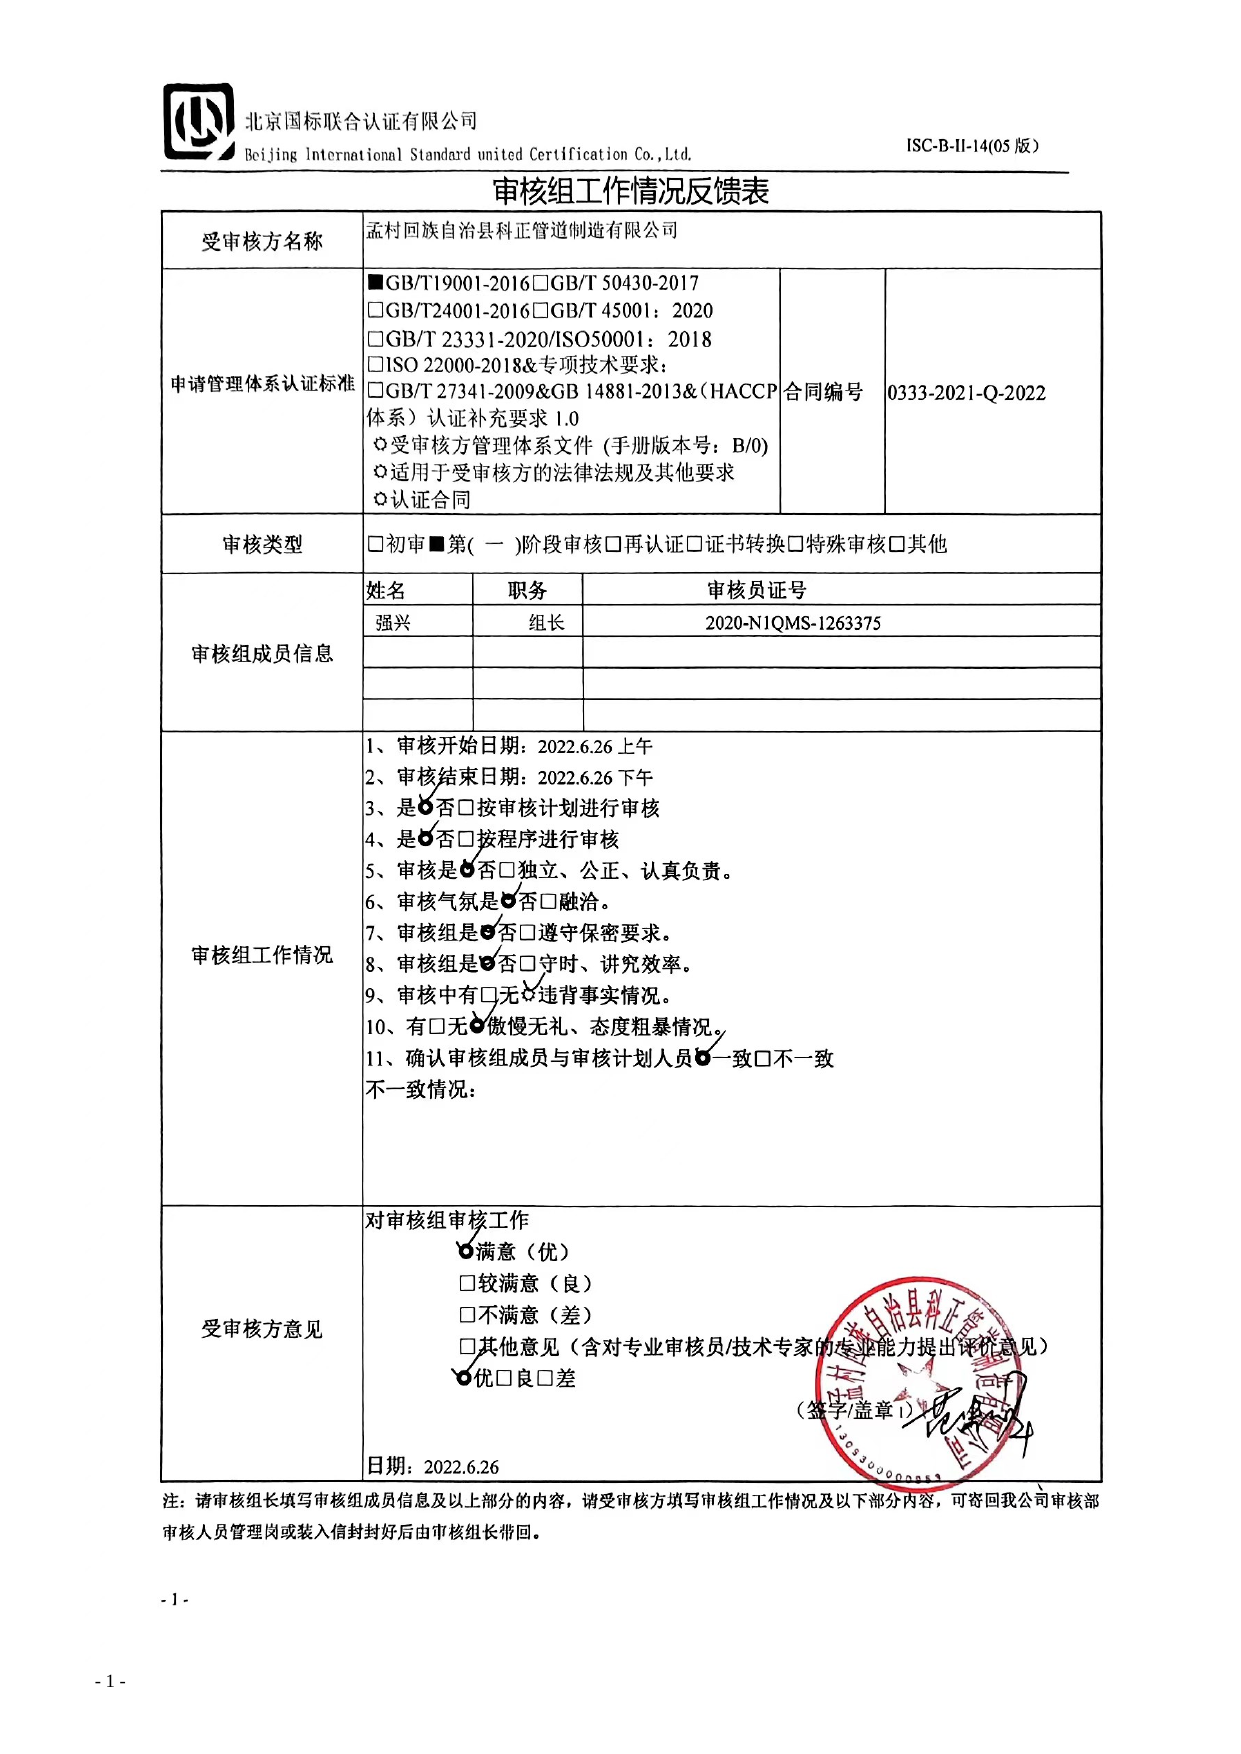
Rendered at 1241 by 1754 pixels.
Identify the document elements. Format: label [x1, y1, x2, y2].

picture [63, 30, 1188, 1664]
